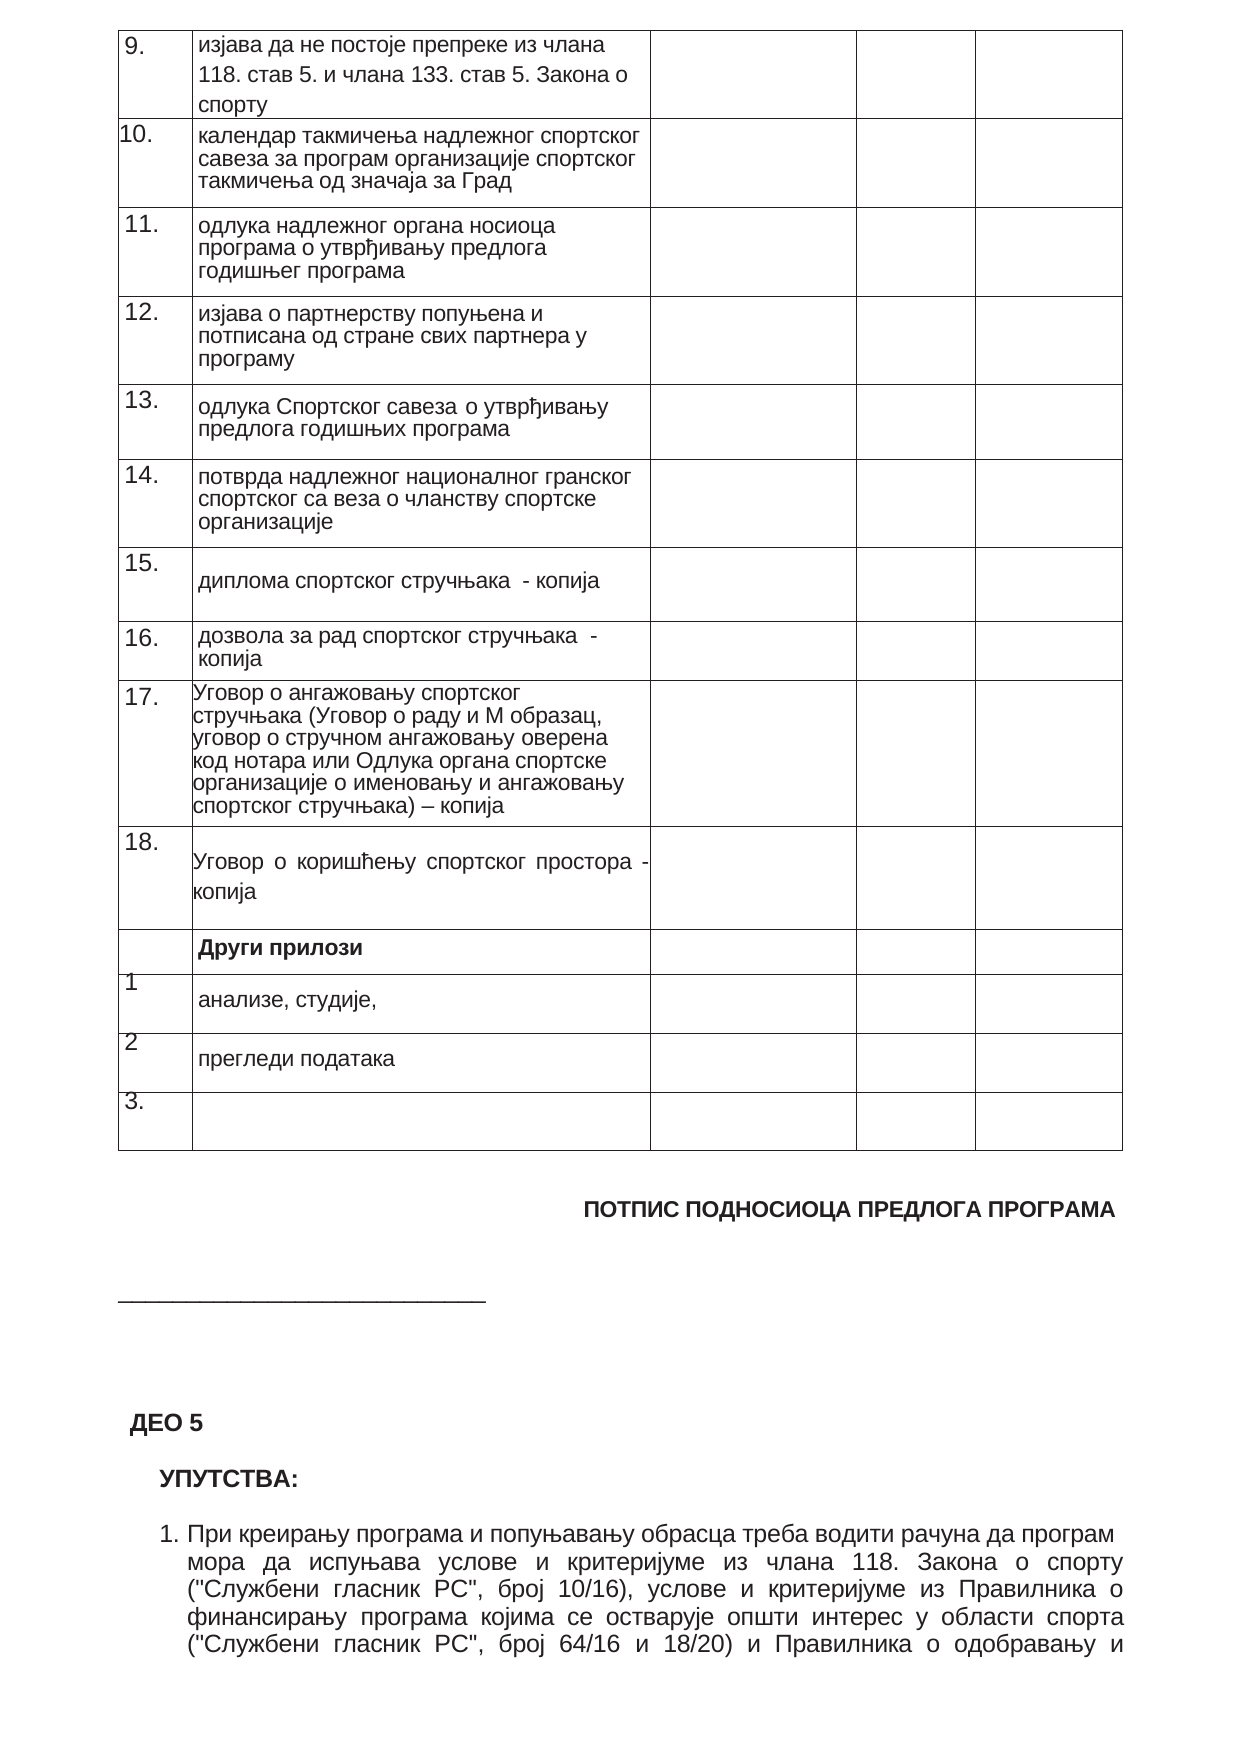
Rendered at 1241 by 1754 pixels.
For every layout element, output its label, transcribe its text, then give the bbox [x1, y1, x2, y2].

table_cell [857, 208, 975, 296]
table_cell [857, 1034, 975, 1092]
table_cell [119, 930, 192, 974]
table_cell [651, 622, 856, 680]
table_cell [651, 930, 856, 974]
table_cell [976, 681, 1122, 826]
table_cell [857, 975, 975, 1033]
table_cell 18. [119, 827, 192, 929]
table_cell [651, 460, 856, 547]
table_cell Уговор о коришћењу спортског простора - копија [193, 827, 650, 929]
table_cell одлука надлежног органа носиоца програма о утврђивању предлога годишњег програма [193, 208, 650, 296]
table_cell [857, 548, 975, 621]
table_cell 11. [119, 208, 192, 296]
table_cell [857, 930, 975, 974]
table_cell [651, 1093, 856, 1150]
table_cell [976, 385, 1122, 459]
table_cell [857, 681, 975, 826]
table_cell диплома спортског стручњака - копија [193, 548, 650, 621]
table_cell [976, 930, 1122, 974]
table_cell 3. [119, 1093, 192, 1150]
text УПУТСТВА: [159, 1464, 1124, 1497]
table_cell [651, 119, 856, 207]
table_cell [976, 622, 1122, 680]
table_cell [651, 975, 856, 1033]
text ПОТПИС ПОДНОСИОЦА ПРЕДЛОГА ПРОГРАМА [575, 1196, 1124, 1226]
table_cell Уговор о ангажовању спортског стручњака (Уговор о раду и М образац, уговор о стручном ангажовању оверена код нотара или Одлука органа спортске организације o именовању и ангажовању спортског стручњака) – копија [193, 681, 650, 826]
table_cell [651, 31, 856, 118]
table_cell [976, 1093, 1122, 1150]
table_cell 12. [119, 297, 192, 384]
table_cell [857, 1093, 975, 1150]
table_cell прегледи података [193, 1034, 650, 1092]
table_cell анализе, студије, [193, 975, 650, 1033]
table_cell [976, 208, 1122, 296]
table_cell [976, 548, 1122, 621]
table_cell 14. [119, 460, 192, 547]
table_cell [651, 827, 856, 929]
table_cell изјава о партнерству попуњена и потписана од стране свих партнера у програму [193, 297, 650, 384]
text ДЕО 5 [129, 1408, 1124, 1440]
table_cell 15. [119, 548, 192, 621]
table_cell [651, 681, 856, 826]
table_cell дозвола за рад спортског стручњака - копија [193, 622, 650, 680]
table_cell Други прилози [193, 930, 650, 974]
table_cell 1 [119, 975, 192, 1033]
table_cell [976, 460, 1122, 547]
table_cell [857, 119, 975, 207]
table_cell 13. [119, 385, 192, 459]
table_cell 16. [119, 622, 192, 680]
table_cell [857, 827, 975, 929]
table_cell [193, 1093, 650, 1150]
table_cell потврда надлежног националног гранског спортског са веза о чланству спортске организације [193, 460, 650, 547]
table_cell [976, 297, 1122, 384]
table_cell [976, 31, 1122, 118]
table_cell 9. [119, 31, 192, 118]
table_cell [651, 385, 856, 459]
table_cell [651, 297, 856, 384]
table_cell 10. [119, 119, 192, 207]
table_cell 17. [119, 681, 192, 826]
table_cell [857, 297, 975, 384]
table_cell [976, 975, 1122, 1033]
table_cell [857, 460, 975, 547]
table_cell [857, 622, 975, 680]
list При креирању програма и попуњавању обрасца треба водити рачуна да програм [159, 1524, 1124, 1552]
table_cell [976, 119, 1122, 207]
table_cell календар такмичења надлежног спортског савеза за програм организације спортског такмичења од значаја за Град [193, 119, 650, 207]
table_cell 2 [119, 1034, 192, 1092]
table_cell изјава да не постоје препреке из члана 118. став 5. и члана 133. став 5. Закона о спорту [193, 31, 650, 118]
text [187, 1552, 1124, 1662]
table_cell [976, 827, 1122, 929]
text ___________________________ [118, 1281, 1124, 1308]
table_cell [857, 385, 975, 459]
table_cell [651, 1034, 856, 1092]
table_cell [857, 31, 975, 118]
table_cell [976, 1034, 1122, 1092]
table_cell одлука Спортског савеза о утврђивању предлога годишњих програма [193, 385, 650, 459]
table_cell [651, 208, 856, 296]
table_cell [651, 548, 856, 621]
